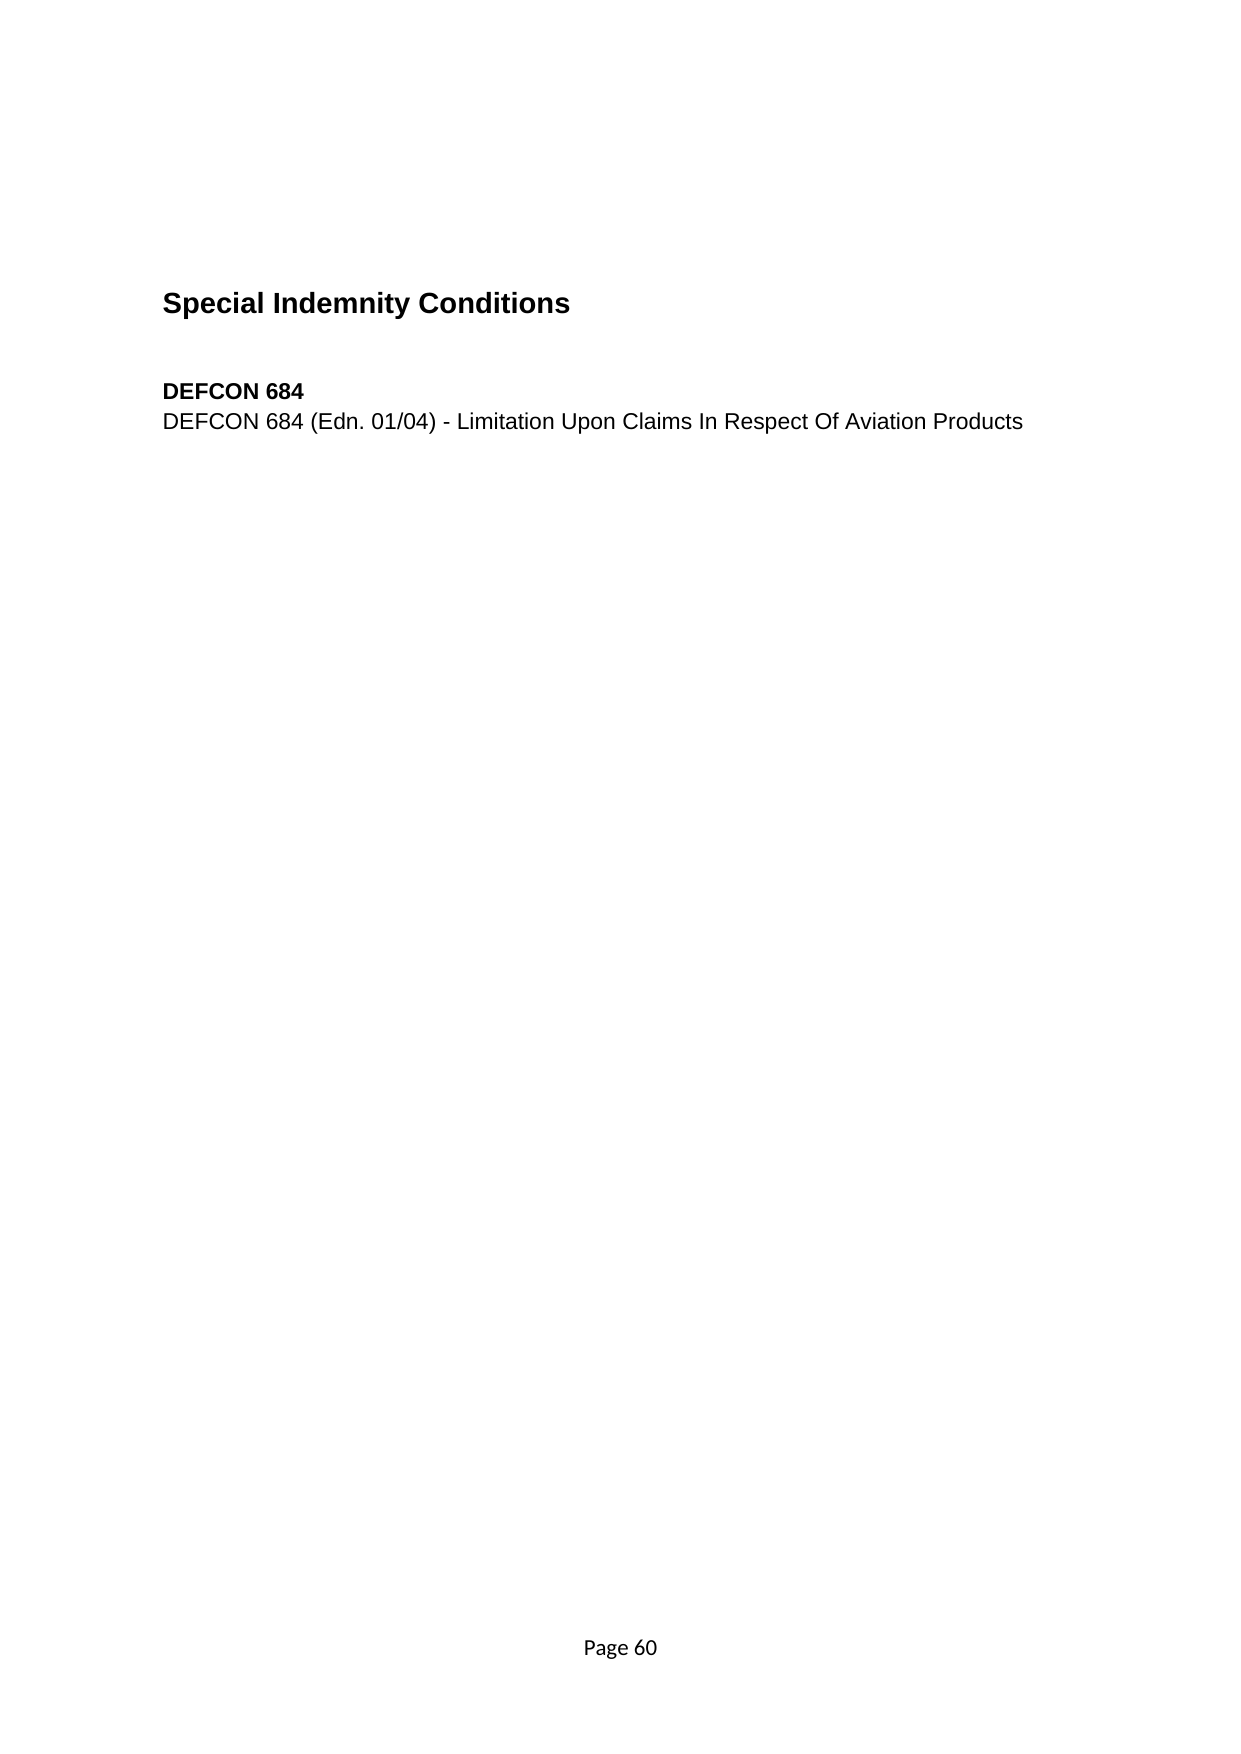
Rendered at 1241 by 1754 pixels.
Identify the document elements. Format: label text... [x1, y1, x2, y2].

text Special Indemnity Conditions [162, 286, 1078, 319]
text DEFCON 684 (Edn. 01/04) - Limitation Upon Claims In Respect Of Aviation Products [162, 408, 1090, 434]
text DEFCON 684 [162, 378, 1078, 404]
